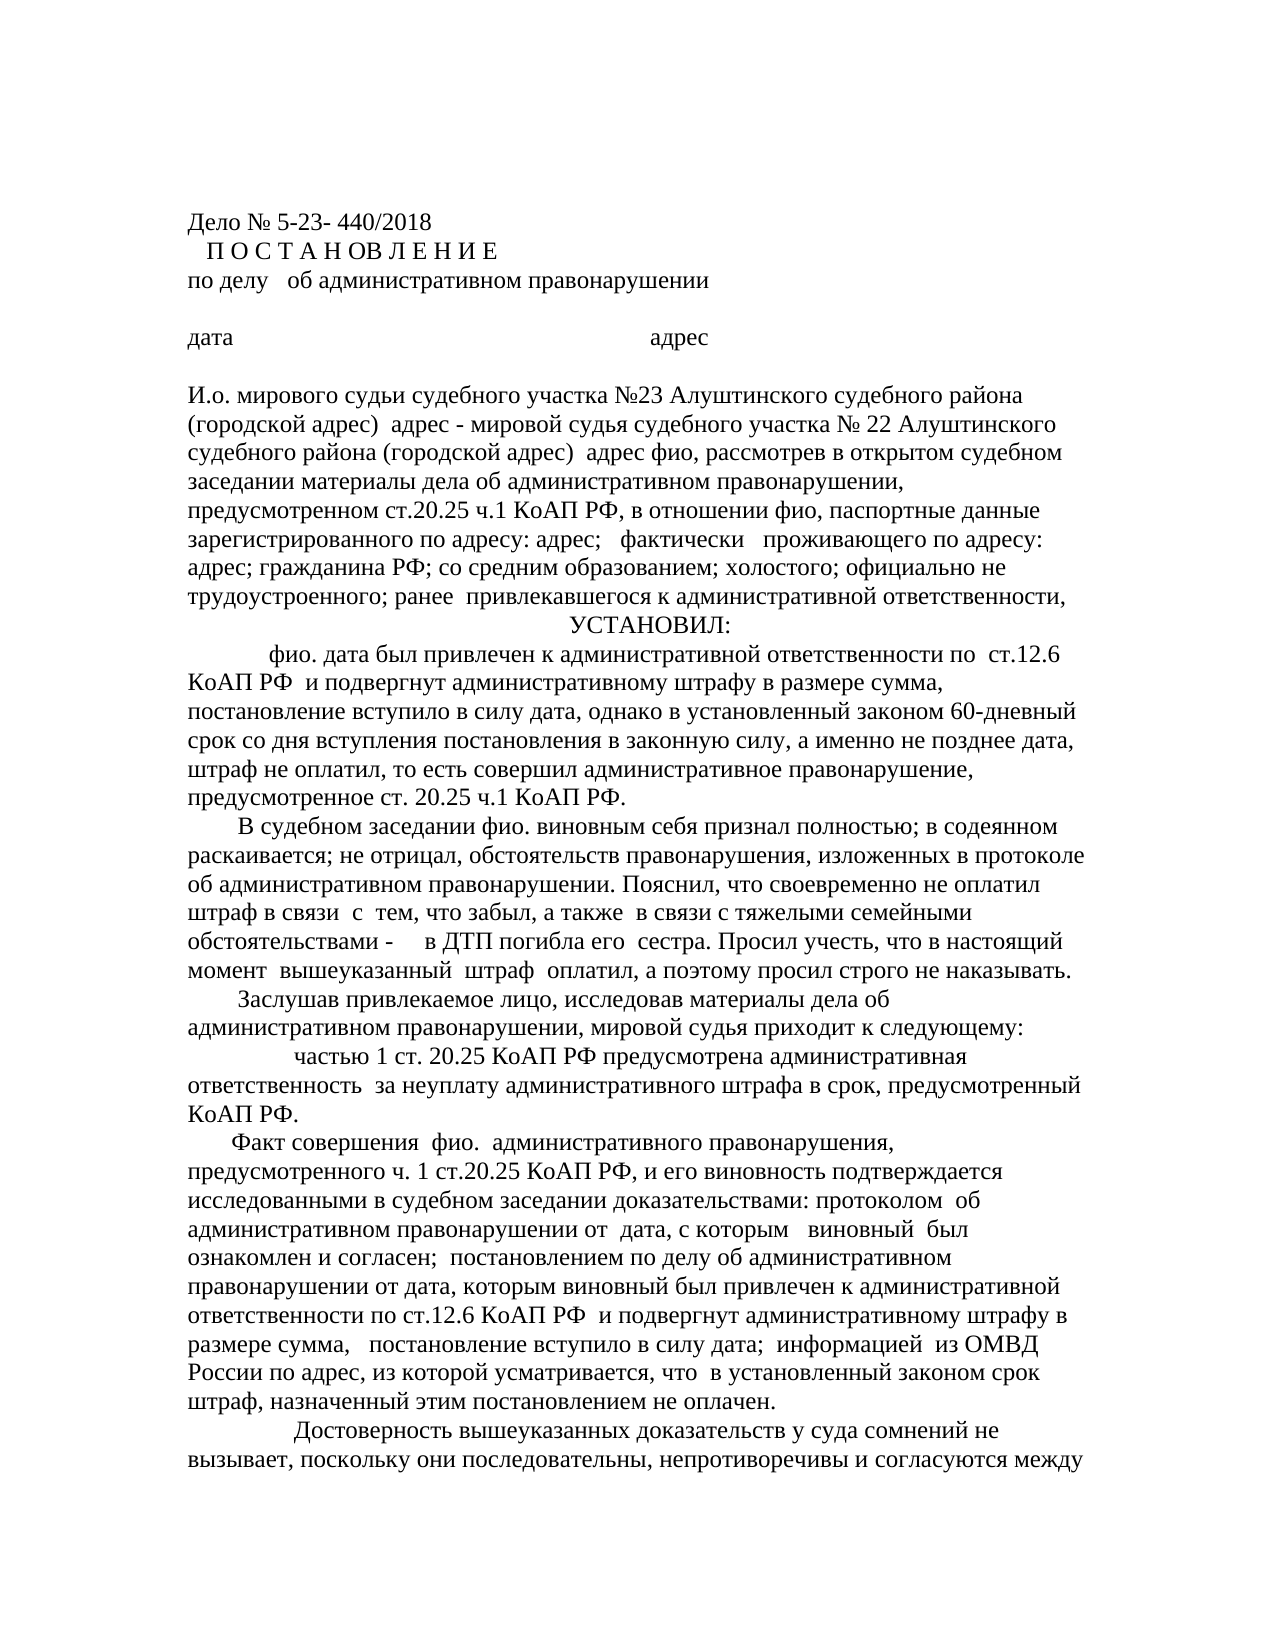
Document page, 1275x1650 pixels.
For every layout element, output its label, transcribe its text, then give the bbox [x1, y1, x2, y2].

text В судебном заседании фио. виновным себя признал полностью; в содеянном раскаивается; не отрицал, обстоятельств правонарушения, изложенных в протоколе об административном правонарушении. Пояснил, что своевременно не оплатил штраф в связи с тем, что забыл, а также в связи с тяжелыми семейными обстоятельствами - в ДТП погибла его сестра. Просил учесть, что в настоящий момент вышеуказанный штраф оплатил, а поэтому просил строго не наказывать. [187, 811, 1087, 984]
text Заслушав привлекаемое лицо, исследовав материалы дела об административном правонарушении, мировой судья приходит к следующему: [187, 984, 1087, 1041]
text фио. дата был привлечен к административной ответственности по ст.12.6 КоАП РФ и подвергнут административному штрафу в размере сумма, постановление вступило в силу дата, однако в установленный законом 60-дневный срок со дня вступления постановления в законную силу, а именно не позднее дата, штраф не оплатил, то есть совершил административное правонарушение, предусмотренное ст. 20.25 ч.1 КоАП РФ. [187, 639, 1087, 811]
text УСТАНОВИЛ: [187, 610, 1087, 639]
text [187, 1415, 1087, 1472]
text Факт совершения фио. административного правонарушения, предусмотренного ч. 1 ст.20.25 КоАП РФ, и его виновность подтверждается исследованными в судебном заседании доказательствами: протоколом об административном правонарушении от дата, с которым виновный был ознакомлен и согласен; постановлением по делу об административном правонарушении от дата, которым виновный был привлечен к административной ответственности по ст.12.6 КоАП РФ и подвергнут административному штрафу в размере сумма, постановление вступило в силу дата; информацией из ОМВД России по адрес, из которой усматривается, что в установленный законом срок штраф, назначенный этим постановлением не оплачен. [187, 1127, 1087, 1415]
text И.о. мирового судьи судебного участка №23 Алуштинского судебного района (городской адрес) адрес - мировой судья судебного участка № 22 Алуштинского судебного района (городской адрес) адрес фио, рассмотрев в открытом судебном заседании материалы дела об административном правонарушении, предусмотренном ст.20.25 ч.1 КоАП РФ, в отношении фио, паспортные данные зарегистрированного по адресу: адрес; фактически проживающего по адресу: адрес; гражданина РФ; со средним образованием; холостого; официально не трудоустроенного; ранее привлекавшегося к административной ответственности, [187, 380, 1087, 610]
text по делу об административном правонарушении [187, 265, 1087, 294]
text частью 1 ст. 20.25 КоАП РФ предусмотрена административная ответственность за неуплату административного штрафа в срок, предусмотренный КоАП РФ. [187, 1041, 1087, 1127]
text П О С Т А Н ОВ Л Е Н И Е [187, 236, 1087, 265]
text Дело № 5-23- 440/2018 [187, 179, 1087, 236]
text дата адрес [187, 322, 1087, 351]
